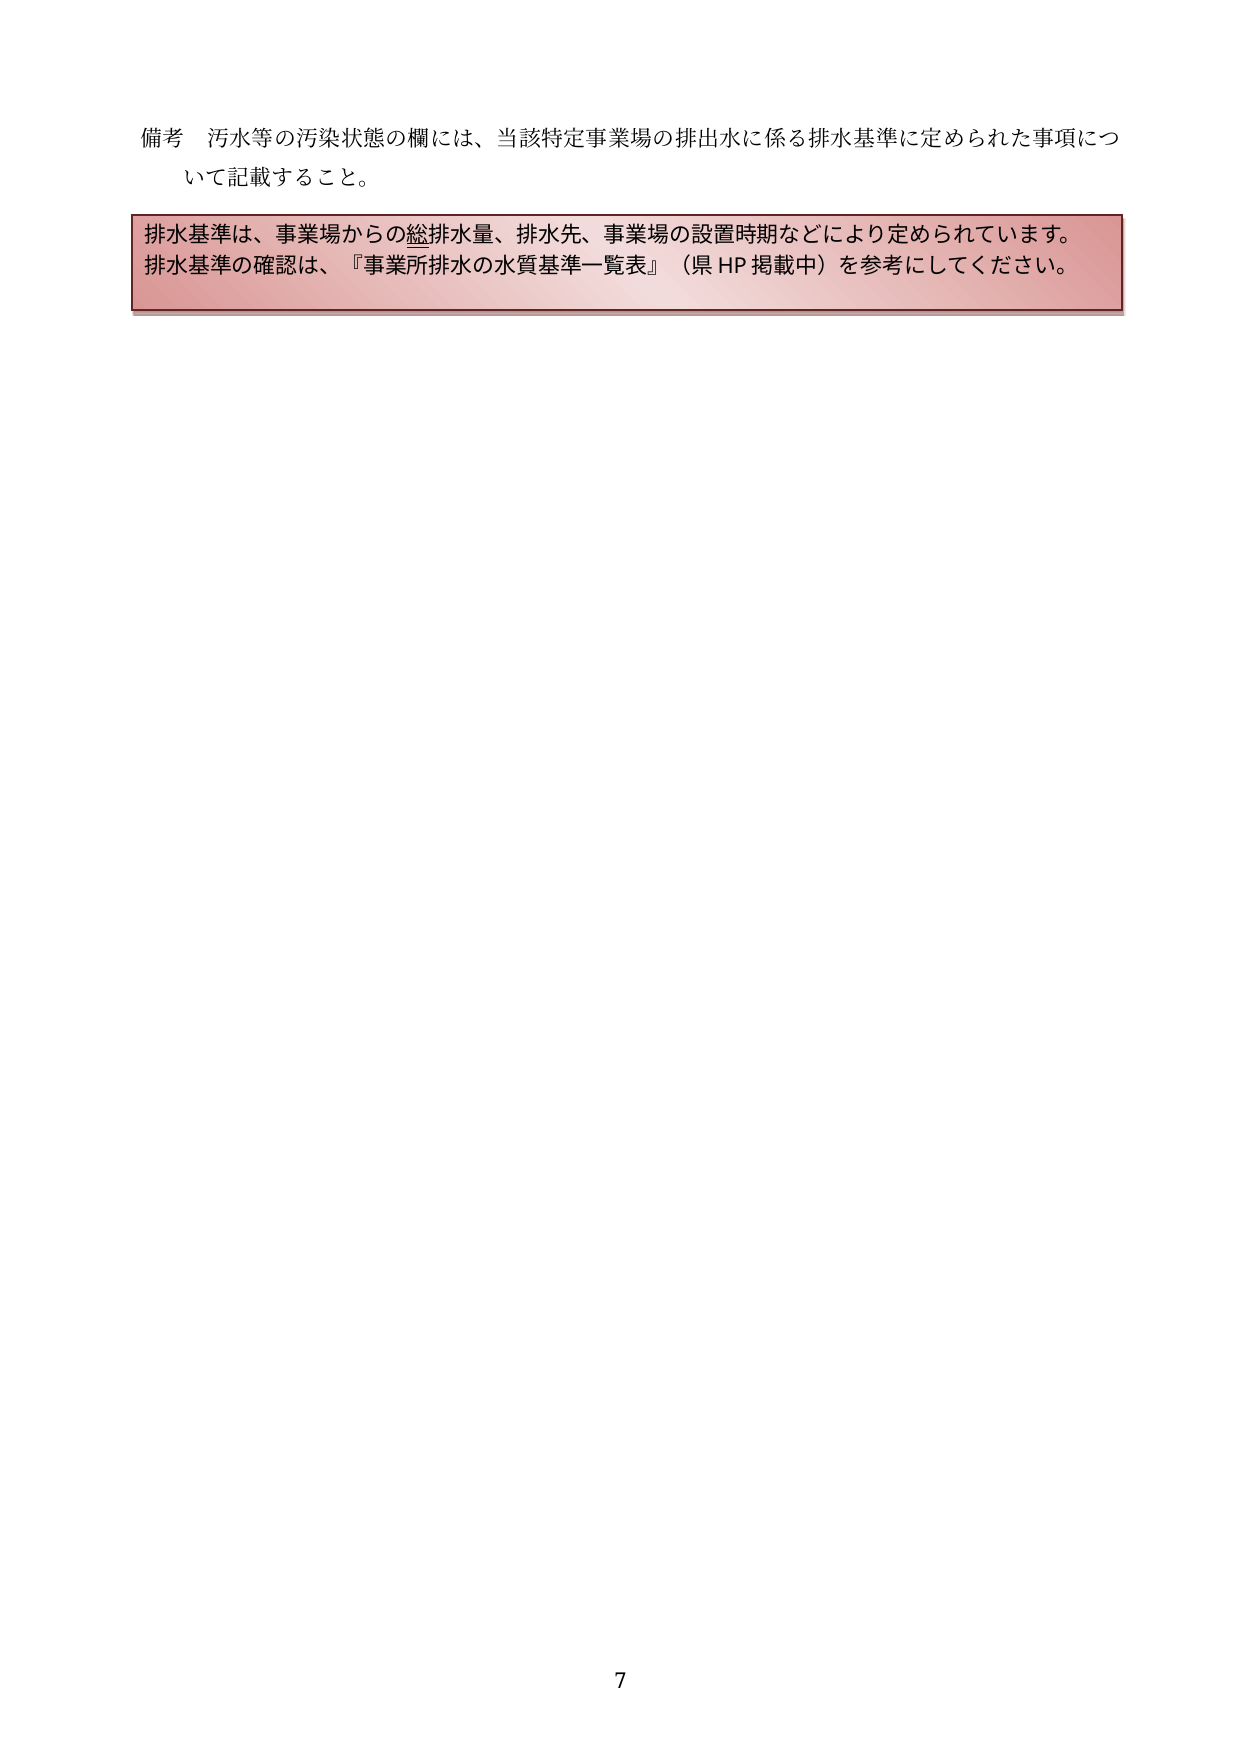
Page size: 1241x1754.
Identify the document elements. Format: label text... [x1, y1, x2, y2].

text 備考 汚水等の汚染状態の欄には、当該特定事業場の排出水に係る排水基準に定められた事項について記載すること。 [118, 118, 1122, 195]
